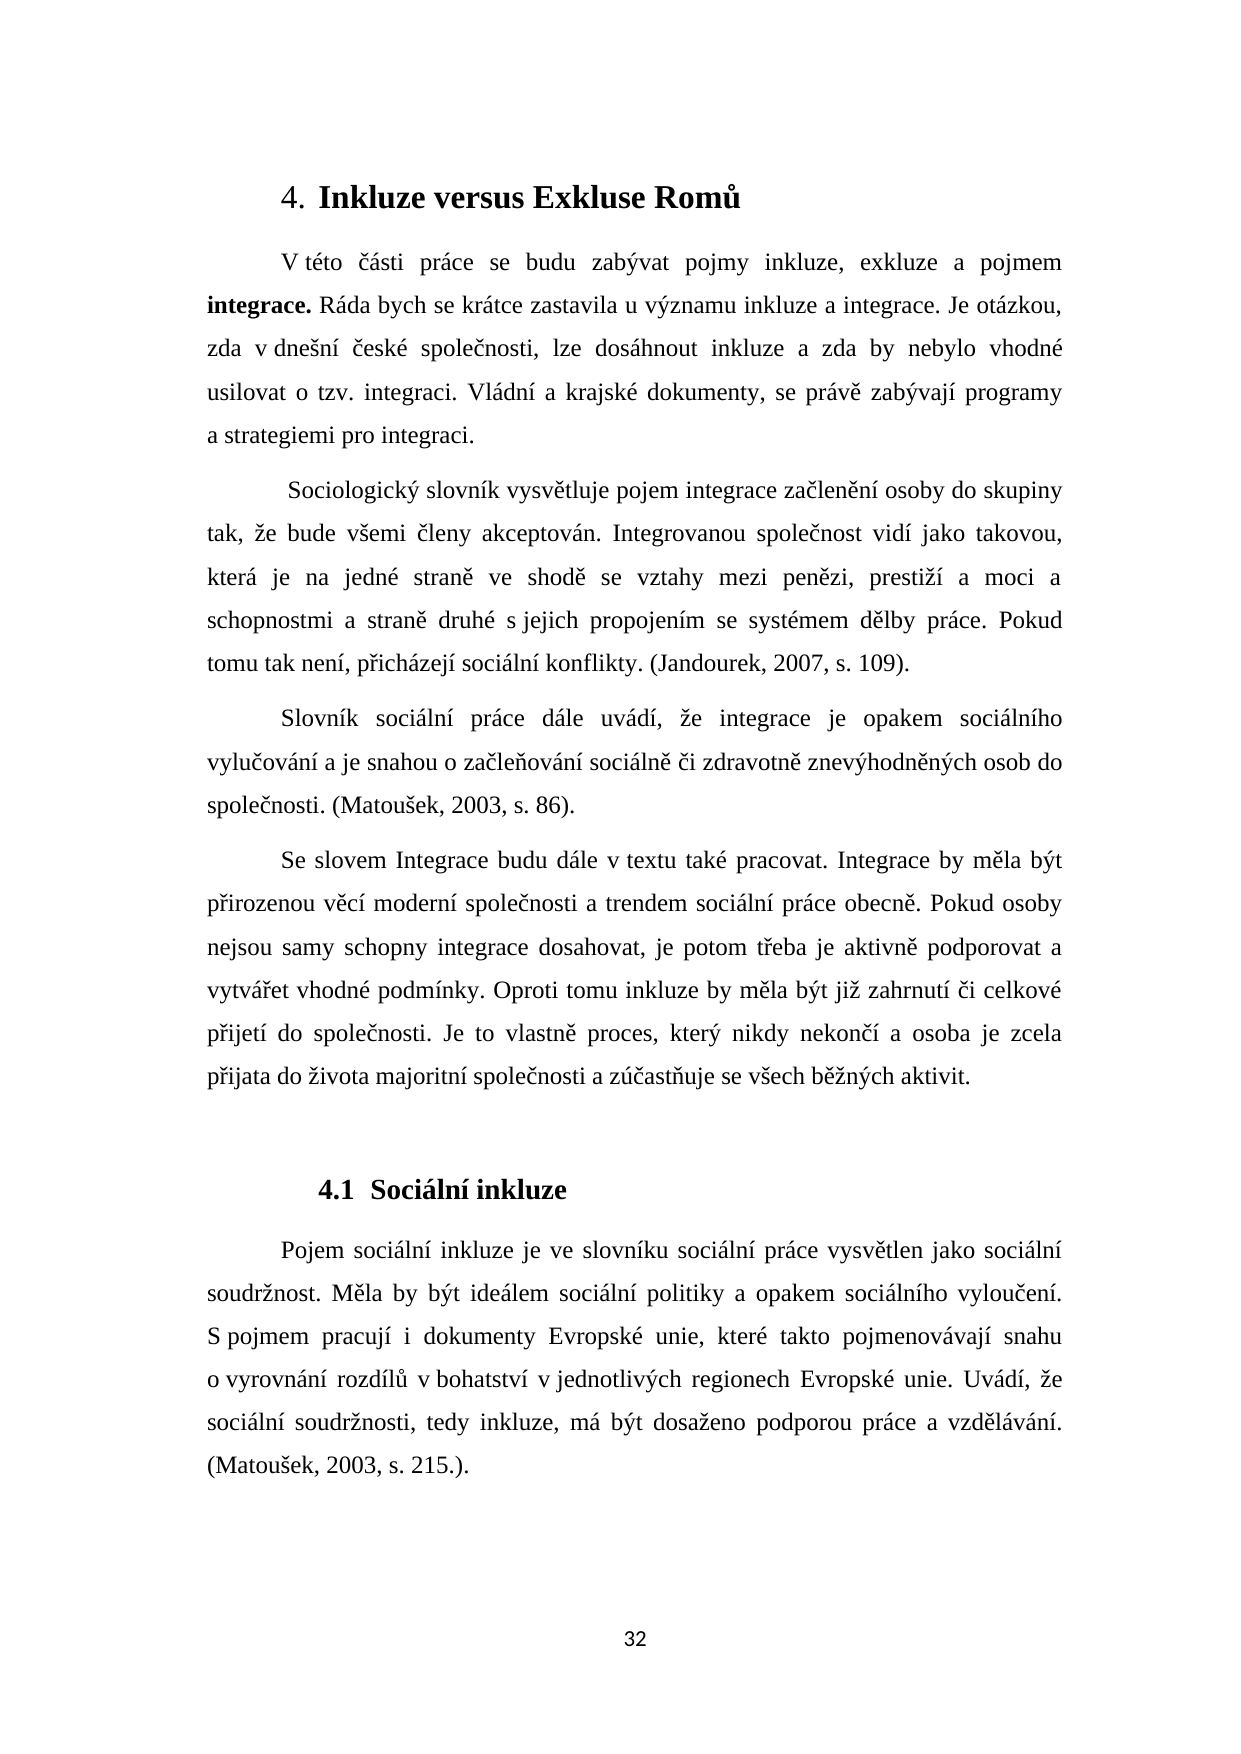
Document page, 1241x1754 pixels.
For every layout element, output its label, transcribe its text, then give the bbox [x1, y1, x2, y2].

text Sociologický slovník vysvětluje pojem integrace začlenění osoby do skupiny tak, že bude všemi členy akceptován. Integrovanou společnost vidí jako takovou, která je na jedné straně ve shodě se vztahy mezi penězi, prestiží a moci a schopnostmi a straně druhé s jejich propojením se systémem dělby práce. Pokud tomu tak není, přicházejí sociální konflikty. (Jandourek, 2007, s. 109). [207, 475, 1063, 677]
text Se slovem Integrace budu dále v textu také pracovat. Integrace by měla být přirozenou věcí moderní společnosti a trendem sociální práce obecně. Pokud osoby nejsou samy schopny integrace dosahovat, je potom třeba je aktivně podporovat a vytvářet vhodné podmínky. Oproti tomu inkluze by měla být již zahrnutí či celkové přijetí do společnosti. Je to vlastně proces, který nikdy nekončí a osoba je zcela přijata do života majoritní společnosti a zúčastňuje se všech běžných aktivit. [207, 845, 1063, 1090]
text Sociální inkluze [318, 1172, 1063, 1206]
text Slovník sociální práce dále uvádí, že integrace je opakem sociálního vylučování a je snahou o začleňování sociálně či zdravotně znevýhodněných osob do společnosti. (Matoušek, 2003, s. 86). [207, 703, 1063, 818]
text V této části práce se budu zabývat pojmy inkluze, exkluze a pojmem integrace. Ráda bych se krátce zastavila u významu inkluze a integrace. Je otázkou, zda v dnešní české společnosti, lze dosáhnout inkluze a zda by nebylo vhodné usilovat o tzv. integraci. Vládní a krajské dokumenty, se právě zabývají programy a strategiemi pro integraci. [207, 247, 1063, 448]
text Pojem sociální inkluze je ve slovníku sociální práce vysvětlen jako sociální soudržnost. Měla by být ideálem sociální politiky a opakem sociálního vyloučení. S pojmem pracují i dokumenty Evropské unie, které takto pojmenovávají snahu o vyrovnání rozdílů v bohatství v jednotlivých regionech Evropské unie. Uvádí, že sociální soudržnosti, tedy inkluze, má být dosaženo podporou práce a vzdělávání. (Matoušek, 2003, s. 215.). [207, 1235, 1063, 1479]
text Inkluze versus Exkluse Romů [281, 177, 1063, 216]
